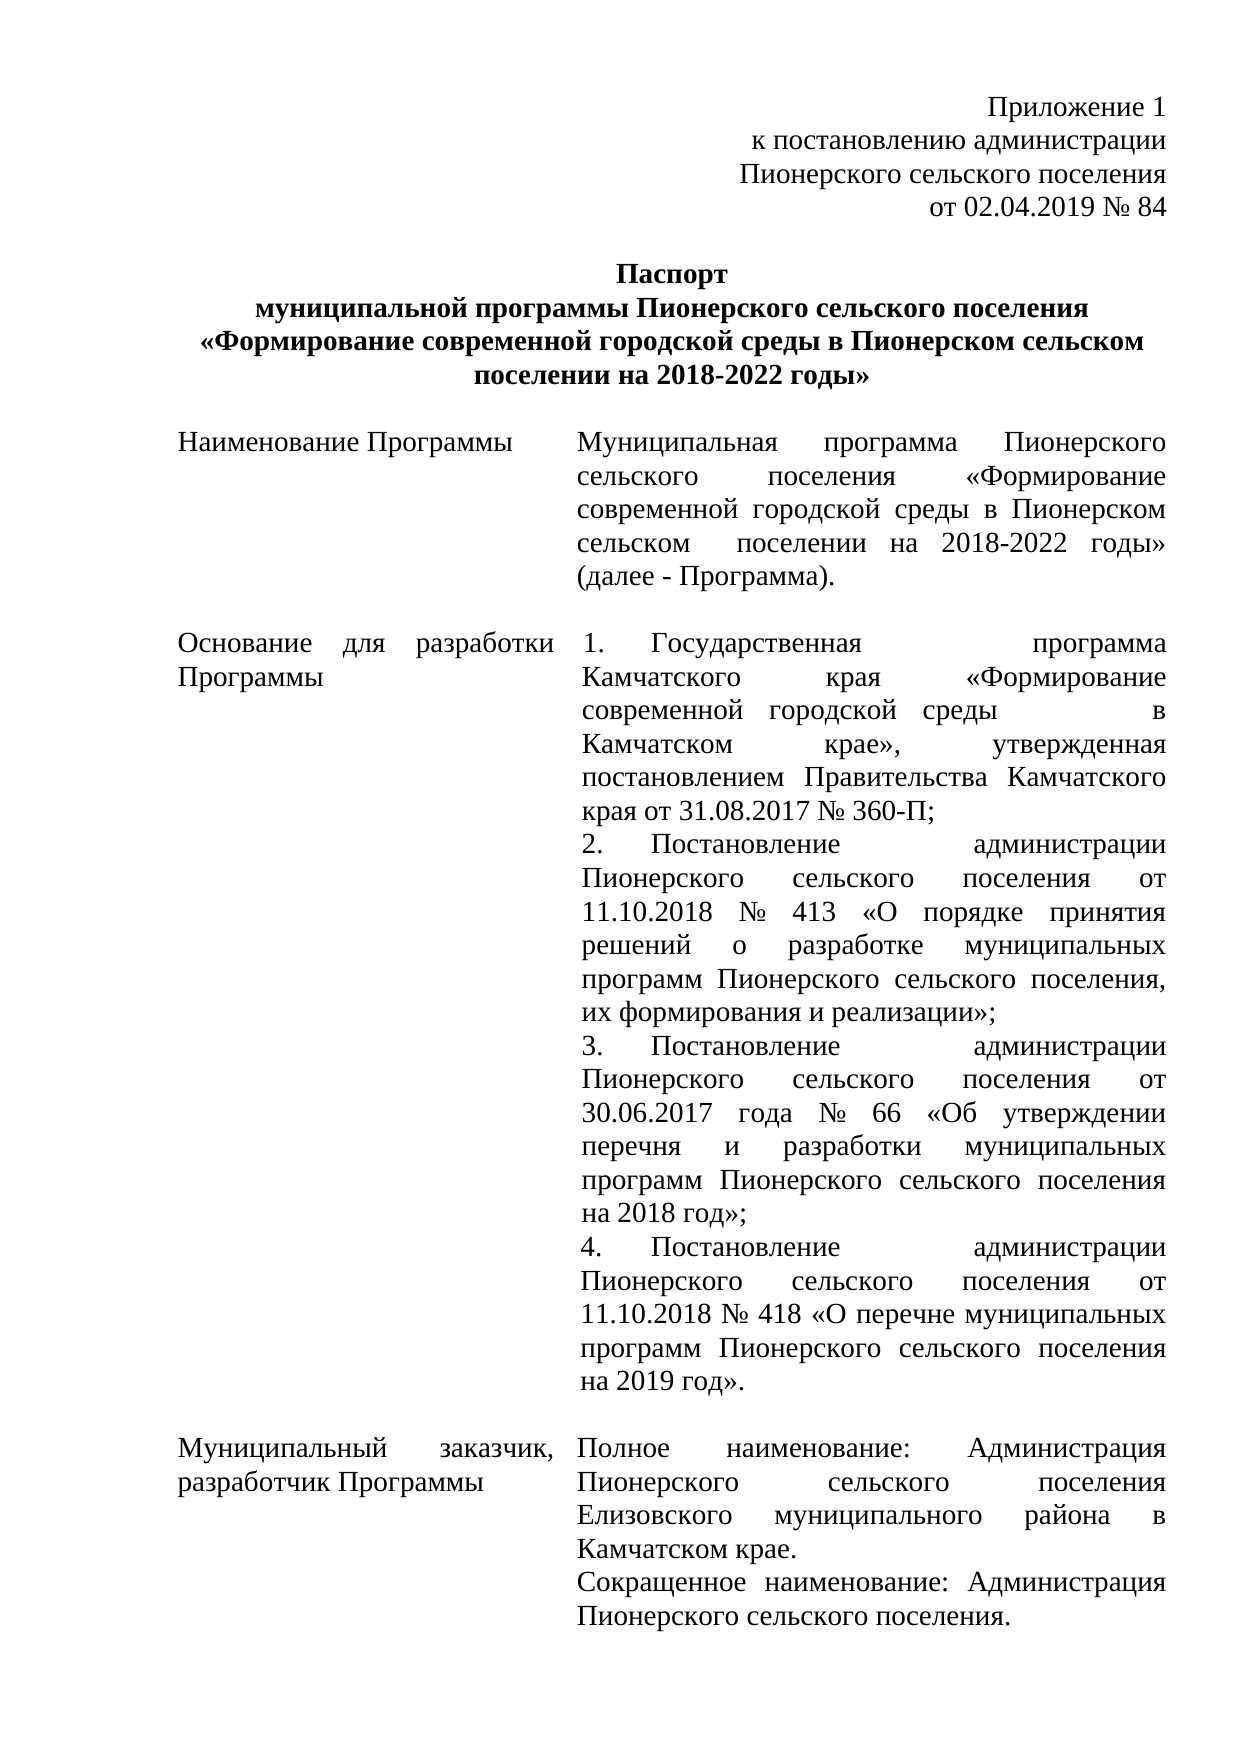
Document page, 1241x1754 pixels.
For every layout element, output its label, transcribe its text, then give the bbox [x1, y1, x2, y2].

text «Формирование современной городской среды в Пионерском сельском поселении на 2018-2022 годы» [177, 323, 1167, 391]
text Пионерского сельского поселения [177, 156, 1167, 189]
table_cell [166, 1430, 565, 1632]
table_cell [565, 1430, 1178, 1632]
table_cell Основание для разработки Программы [166, 625, 565, 1430]
text Паспорт [177, 256, 1167, 290]
table_header Наименование Программы [166, 424, 565, 625]
text муниципальной программы Пионерского сельского поселения [177, 290, 1167, 323]
text от 02.04.2019 № 84 [177, 189, 1167, 223]
text Приложение 1 [177, 89, 1167, 122]
text к постановлению администрации [177, 122, 1167, 156]
table_header Муниципальная программа Пионерского сельского поселения «Формирование современной городской среды в Пионерском сельском поселении на 2018-2022 годы» (далее - Программа). [565, 424, 1178, 625]
table_cell Государственная программа Камчатского края «Формирование современной городской среды в Камчатском крае», утвержденная постановлением Правительства Камчатского края от 31.08.2017 № 360-П; Постановление администрации Пионерского сельского поселения от 11.10.2018 № 413 «О порядке принятия решений о разработке муниципальных программ Пионерского сельского поселения, их формирования и реализации»; Постановление администрации Пионерского сельского поселения от 30.06.2017 года № 66 «Об утверждении перечня и разработки муниципальных программ Пионерского сельского поселения на 2018 год»; Постановление администрации Пионерского сельского поселения от 11.10.2018 № 418 «О перечне муниципальных программ Пионерского сельского поселения на 2019 год». [565, 625, 1178, 1430]
